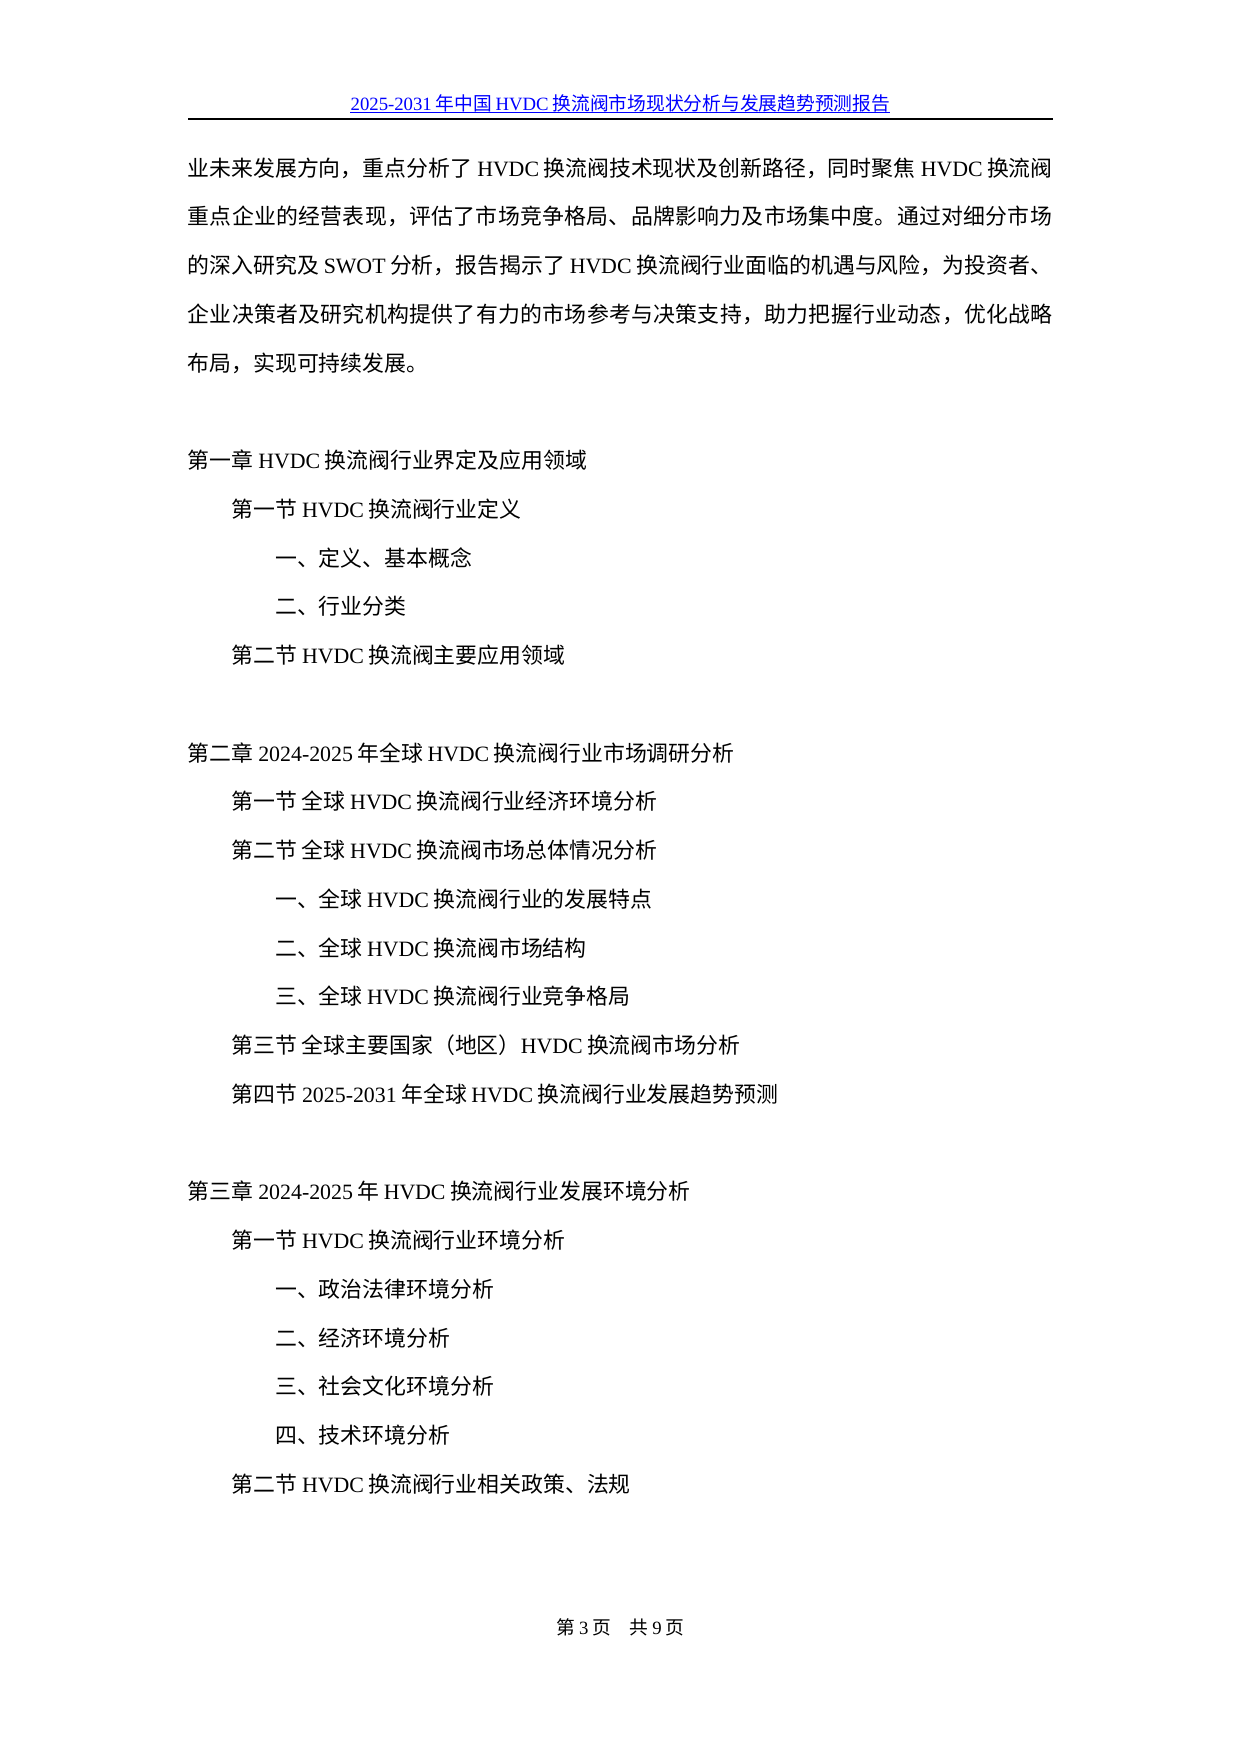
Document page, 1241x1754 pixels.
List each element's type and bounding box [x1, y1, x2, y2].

text [187, 150, 1053, 1499]
